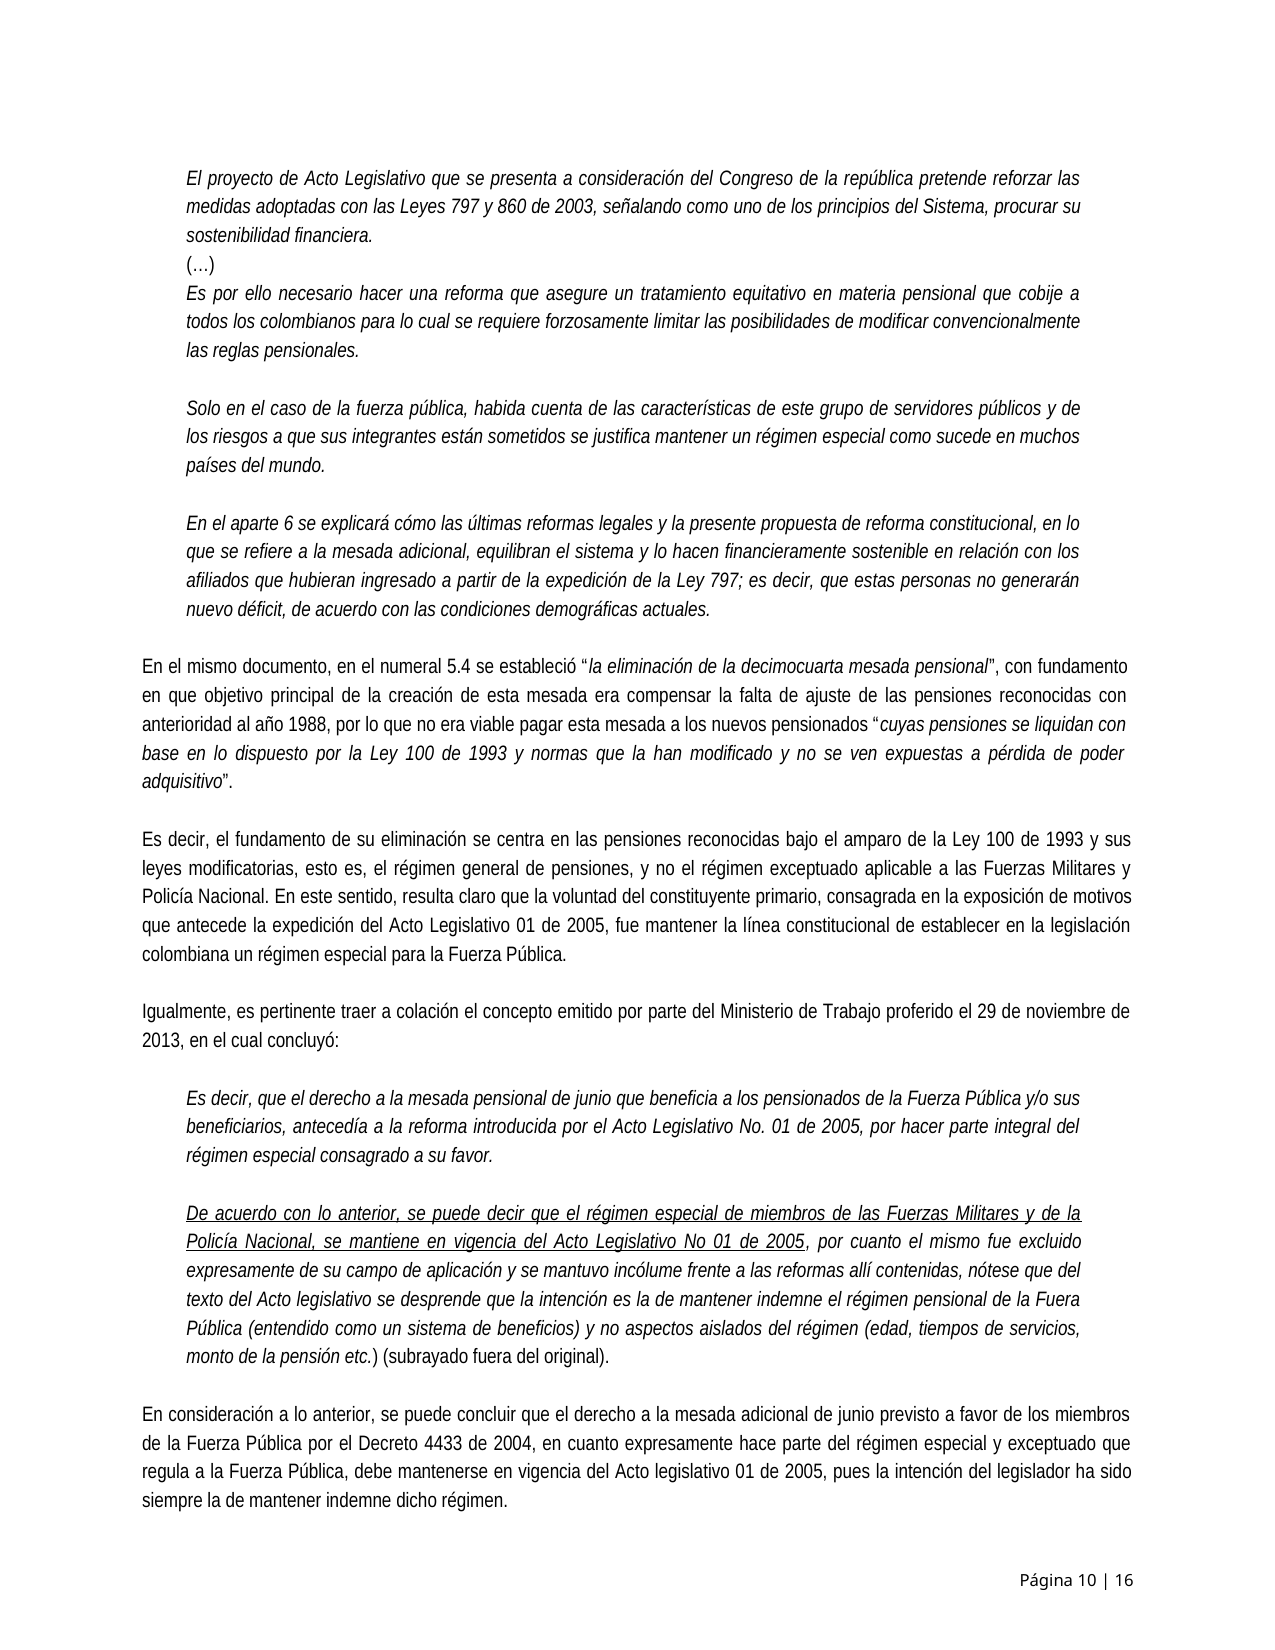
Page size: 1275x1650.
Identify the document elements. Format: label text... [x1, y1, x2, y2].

text En el mismo documento, en el numeral 5.4 se estableció “la eliminación de la decimocuarta mesada pensional”, con fundamento en que objetivo principal de la creación de esta mesada era compensar la falta de ajuste de las pensiones reconocidas con anterioridad al año 1988, por lo que no era viable pagar esta mesada a los nuevos pensionados “cuyas pensiones se liquidan con base en lo dispuesto por la Ley 100 de 1993 y normas que la han modificado y no se ven expuestas a pérdida de poder adquisitivo”. [142, 654, 1128, 793]
text Igualmente, es pertinente traer a colación el concepto emitido por parte del Ministerio de Trabajo proferido el 29 de noviembre de 2013, en el cual concluyó: [142, 999, 1133, 1052]
text En el aparte 6 se explicará cómo las últimas reformas legales y la presente propuesta de reforma constitucional, en lo que se refiere a la mesada adicional, equilibran el sistema y lo hacen financieramente sostenible en relación con los afiliados que hubieran ingresado a partir de la expedición de la Ley 797; es decir, que estas personas no generarán nuevo déficit, de acuerdo con las condiciones demográficas actuales. [186, 510, 1084, 621]
text (…) [186, 252, 1084, 276]
text Es decir, el fundamento de su eliminación se centra en las pensiones reconocidas bajo el amparo de la Ley 100 de 1993 y sus leyes modificatorias, esto es, el régimen general de pensiones, y no el régimen exceptuado aplicable a las Fuerzas Militares y Policía Nacional. En este sentido, resulta claro que la voluntad del constituyente primario, consagrada en la exposición de motivos que antecede la expedición del Acto Legislativo 01 de 2005, fue mantener la línea constitucional de establecer en la legislación colombiana un régimen especial para la Fuerza Pública. [142, 827, 1133, 966]
text Es decir, que el derecho a la mesada pensional de junio que beneficia a los pensionados de la Fuerza Pública y/o sus beneficiarios, antecedía a la reforma introducida por el Acto Legislativo No. 01 de 2005, por hacer parte integral del régimen especial consagrado a su favor. [186, 1085, 1084, 1167]
text Solo en el caso de la fuerza pública, habida cuenta de las características de este grupo de servidores públicos y de los riesgos a que sus integrantes están sometidos se justifica mantener un régimen especial como sucede en muchos países del mundo. [186, 395, 1084, 477]
text De acuerdo con lo anterior, se puede decir que el régimen especial de miembros de las Fuerzas Militares y de la Policía Nacional, se mantiene en vigencia del Acto Legislativo No 01 de 2005, por cuanto el mismo fue excluido expresamente de su campo de aplicación y se mantuvo incólume frente a las reformas allí contenidas, nótese que del texto del Acto legislativo se desprende que la intención es la de mantener indemne el régimen pensional de la Fuera Pública (entendido como un sistema de beneficios) y no aspectos aislados del régimen (edad, tiempos de servicios, monto de la pensión etc.) (subrayado fuera del original). [186, 1200, 1084, 1368]
text En consideración a lo anterior, se puede concluir que el derecho a la mesada adicional de junio previsto a favor de los miembros de la Fuerza Pública por el Decreto 4433 de 2004, en cuanto expresamente hace parte del régimen especial y exceptuado que regula a la Fuerza Pública, debe mantenerse en vigencia del Acto legislativo 01 de 2005, pues la intención del legislador ha sido siempre la de mantener indemne dicho régimen. [142, 1402, 1133, 1512]
text Es por ello necesario hacer una reforma que asegure un tratamiento equitativo en materia pensional que cobije a todos los colombianos para lo cual se requiere forzosamente limitar las posibilidades de modificar convencionalmente las reglas pensionales. [186, 280, 1084, 362]
text El proyecto de Acto Legislativo que se presenta a consideración del Congreso de la república pretende reforzar las medidas adoptadas con las Leyes 797 y 860 de 2003, señalando como uno de los principios del Sistema, procurar su sostenibilidad financiera. [186, 165, 1084, 247]
